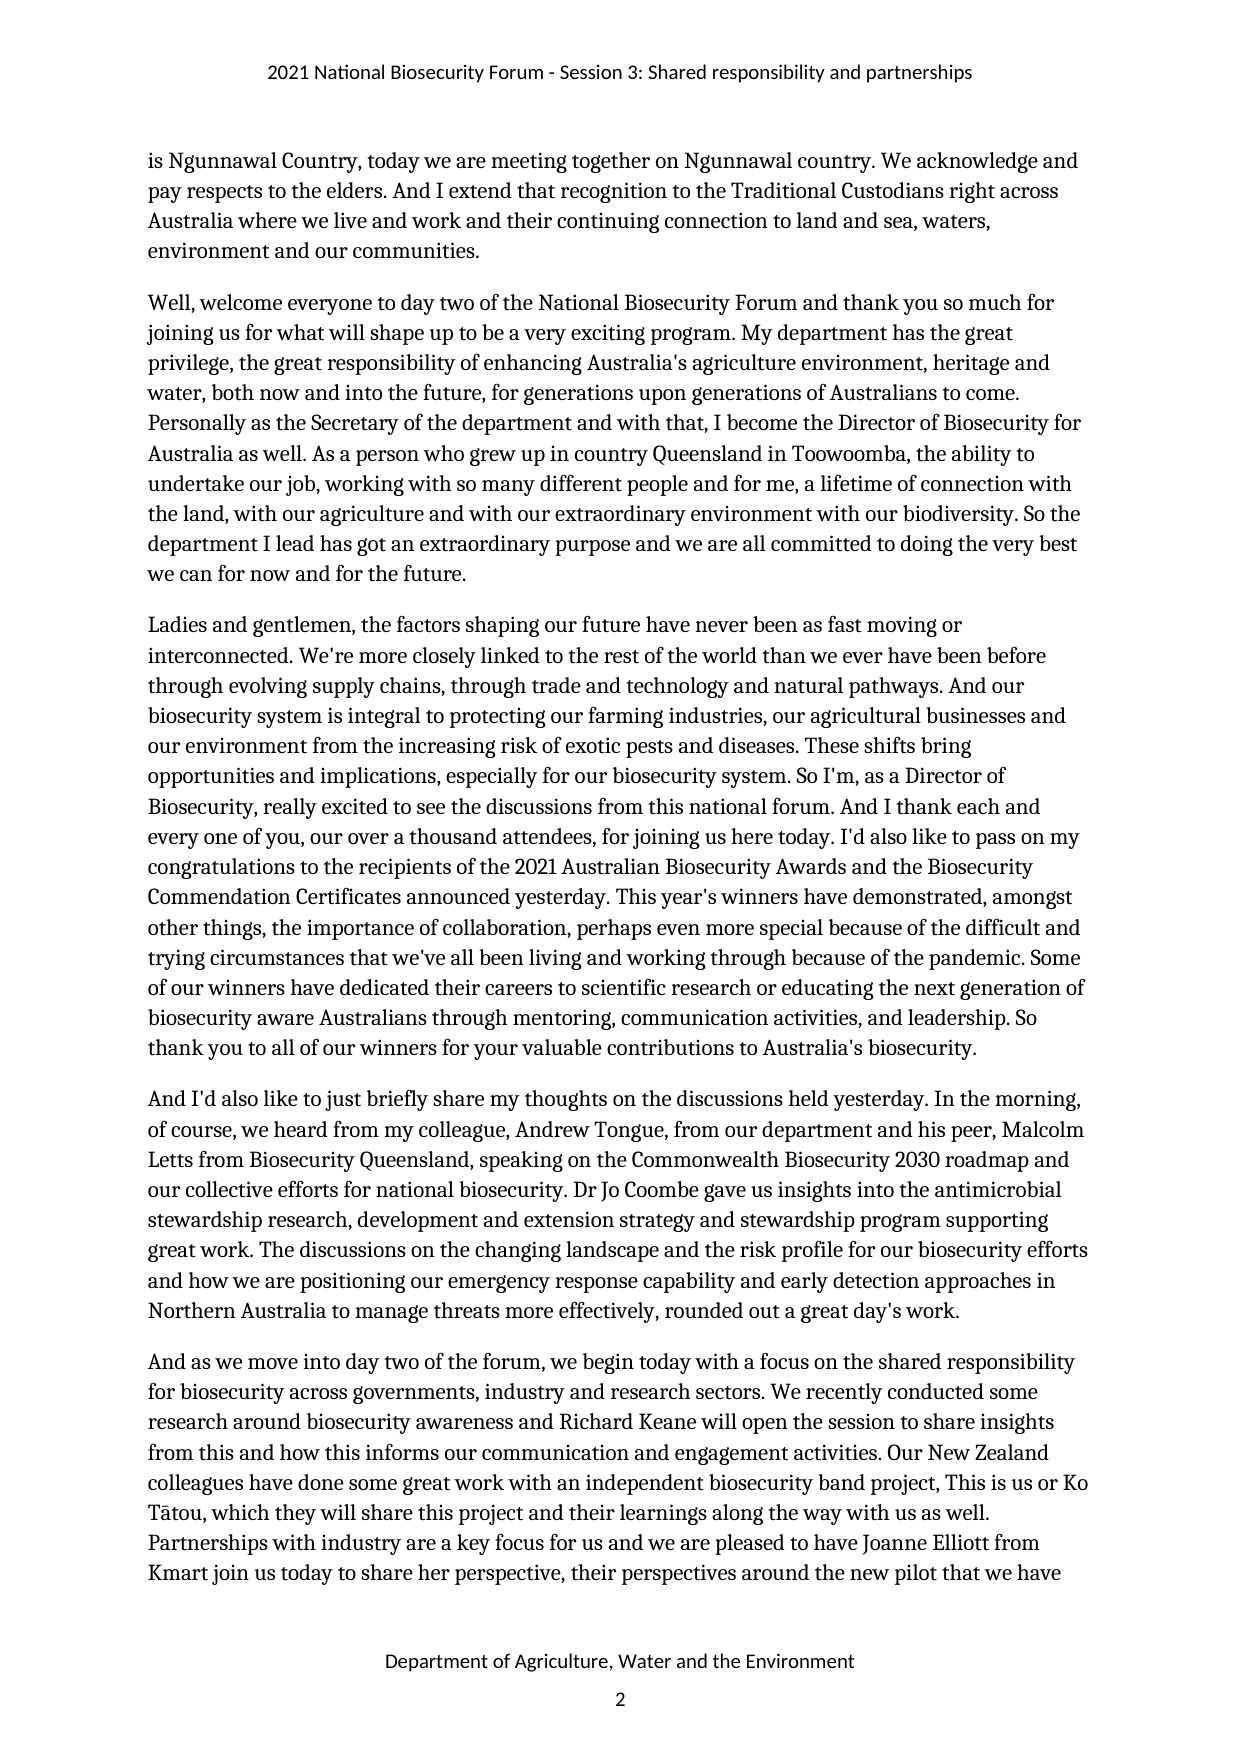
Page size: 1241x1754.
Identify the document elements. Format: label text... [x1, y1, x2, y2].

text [148, 1349, 1092, 1587]
text And I'd also like to just briefly share my thoughts on the discussions held yesterday. In the morning, of course, we heard from my colleague, Andrew Tongue, from our department and his peer, Malcolm Letts from Biosecurity Queensland, speaking on the Commonwealth Biosecurity 2030 roadmap and our collective efforts for national biosecurity. Dr Jo Coombe gave us insights into the antimicrobial stewardship research, development and extension strategy and stewardship program supporting great work. The discussions on the changing landscape and the risk profile for our biosecurity efforts and how we are positioning our emergency response capability and early detection approaches in Northern Australia to manage threats more effectively, rounded out a great day's work. [148, 1086, 1092, 1324]
text Ladies and gentlemen, the factors shaping our future have never been as fast moving or interconnected. We're more closely linked to the rest of the world than we ever have been before through evolving supply chains, through trade and technology and natural pathways. And our biosecurity system is integral to protecting our farming industries, our agricultural businesses and our environment from the increasing risk of exotic pests and diseases. These shifts bring opportunities and implications, especially for our biosecurity system. So I'm, as a Director of Biosecurity, really excited to see the discussions from this national forum. And I thank each and every one of you, our over a thousand attendees, for joining us here today. I'd also like to pass on my congratulations to the recipients of the 2021 Australian Biosecurity Awards and the Biosecurity Commendation Certificates announced yesterday. This year's winners have demonstrated, amongst other things, the importance of collaboration, perhaps even more special because of the difficult and trying circumstances that we've all been living and working through because of the pandemic. Some of our winners have dedicated their careers to scientific research or educating the next generation of biosecurity aware Australians through mentoring, communication activities, and leadership. So thank you to all of our winners for your valuable contributions to Australia's biosecurity. [148, 612, 1092, 1062]
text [148, 148, 1092, 265]
text Well, welcome everyone to day two of the National Biosecurity Forum and thank you so much for joining us for what will shape up to be a very exciting program. My department has the great privilege, the great responsibility of enhancing Australia's agriculture environment, heritage and water, both now and into the future, for generations upon generations of Australians to come. Personally as the Secretary of the department and with that, I become the Director of Biosecurity for Australia as well. As a person who grew up in country Queensland in Toowoomba, the ability to undertake our job, working with so many different people and for me, a lifetime of connection with the land, with our agriculture and with our extraordinary environment with our biodiversity. So the department I lead has got an extraordinary purpose and we are all committed to doing the very best we can for now and for the future. [148, 289, 1092, 588]
